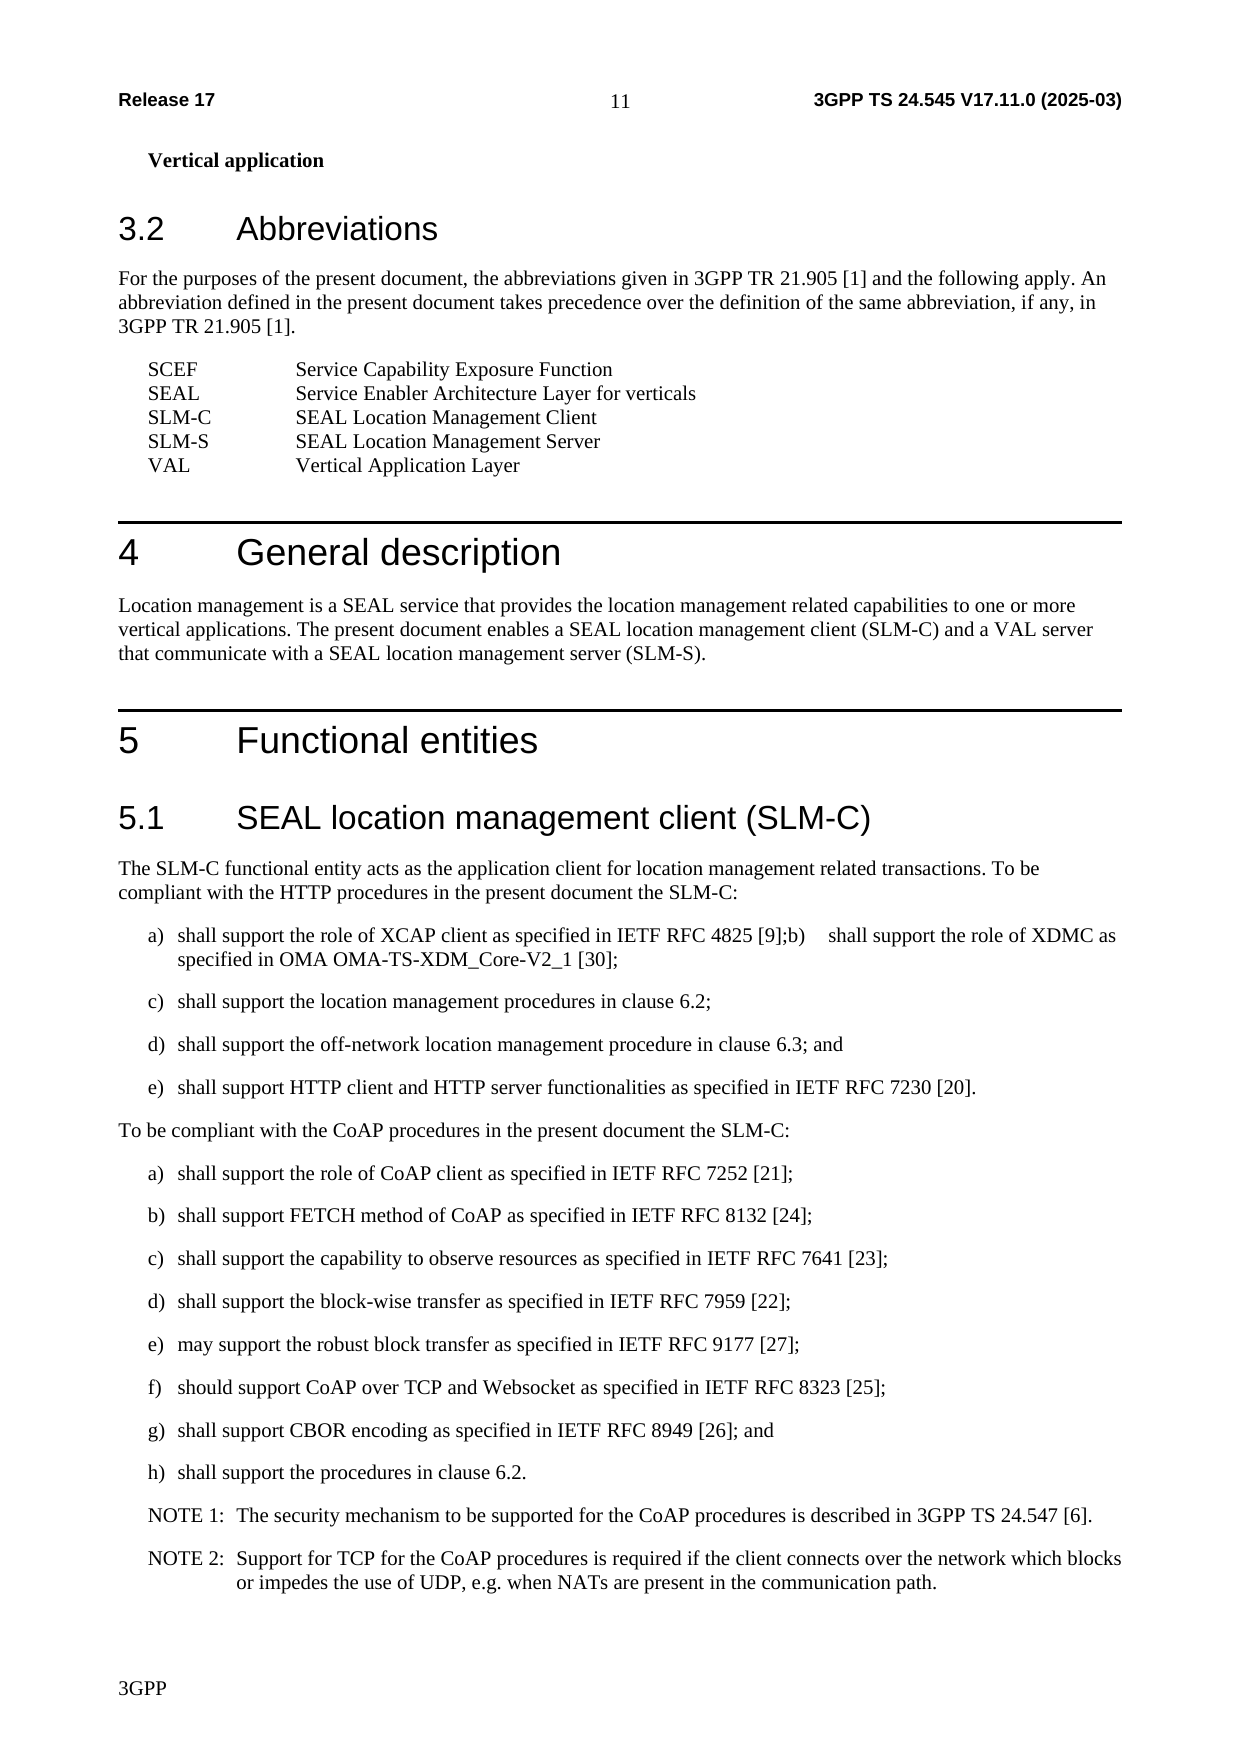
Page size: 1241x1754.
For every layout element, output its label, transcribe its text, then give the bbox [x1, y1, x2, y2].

text a) shall support the role of XCAP client as specified in IETF RFC 4825 [9];b) shall support the role of XDMC as specified in OMA OMA-TS-XDM_Core-V2_1 [30]; [148, 922, 1122, 971]
text h) shall support the procedures in clause 6.2. [148, 1460, 1122, 1484]
text NOTE 2: Support for TCP for the CoAP procedures is required if the client connects over the network which blocks or impedes the use of UDP, e.g. when NATs are present in the communication path. [148, 1546, 1122, 1594]
text g) shall support CBOR encoding as specified in IETF RFC 8949 [26]; and [148, 1417, 1122, 1442]
subtitle 4 General description [118, 524, 1122, 574]
text Location management is a SEAL service that provides the location management related capabilities to one or more vertical applications. The present document enables a SEAL location management client (SLM-C) and a VAL server that communicate with a SEAL location management server (SLM-S). [118, 592, 1122, 665]
subtitle 5.1 SEAL location management client (SLM-C) [118, 798, 1122, 837]
text NOTE 1: The security mechanism to be supported for the CoAP procedures is described in 3GPP TS 24.547 [6]. [148, 1503, 1122, 1527]
text e) may support the robust block transfer as specified in IETF RFC 9177 [27]; [148, 1332, 1122, 1356]
text SLM-C SEAL Location Management Client [148, 405, 1122, 429]
text VAL Vertical Application Layer [148, 453, 1122, 477]
text d) shall support the block-wise transfer as specified in IETF RFC 7959 [22]; [148, 1289, 1122, 1313]
subtitle 3.2 Abbreviations [118, 209, 1122, 247]
text The SLM-C functional entity acts as the application client for location management related transactions. To be compliant with the HTTP procedures in the present document the SLM-C: [118, 856, 1122, 904]
text a) shall support the role of CoAP client as specified in IETF RFC 7252 [21]; [148, 1161, 1122, 1185]
text Vertical application [148, 147, 1122, 172]
text c) shall support the location management procedures in clause 6.2; [148, 989, 1122, 1013]
text b) shall support FETCH method of CoAP as specified in IETF RFC 8132 [24]; [148, 1203, 1122, 1227]
text To be compliant with the CoAP procedures in the present document the SLM-C: [118, 1118, 1122, 1142]
text For the purposes of the present document, the abbreviations given in 3GPP TR 21.905 [1] and the following apply. An abbreviation defined in the present document takes precedence over the definition of the same abbreviation, if any, in 3GPP TR 21.905 [1]. [118, 266, 1122, 338]
subtitle 5 Functional entities [118, 712, 1122, 761]
text SCEF Service Capability Exposure Function [148, 357, 1122, 381]
text c) shall support the capability to observe resources as specified in IETF RFC 7641 [23]; [148, 1246, 1122, 1270]
text d) shall support the off-network location management procedure in clause 6.3; and [148, 1032, 1122, 1056]
text SEAL Service Enabler Architecture Layer for verticals [148, 381, 1122, 405]
text f) should support CoAP over TCP and Websocket as specified in IETF RFC 8323 [25]; [148, 1375, 1122, 1399]
text SLM-S SEAL Location Management Server [148, 429, 1122, 453]
text e) shall support HTTP client and HTTP server functionalities as specified in IETF RFC 7230 [20]. [148, 1075, 1122, 1099]
